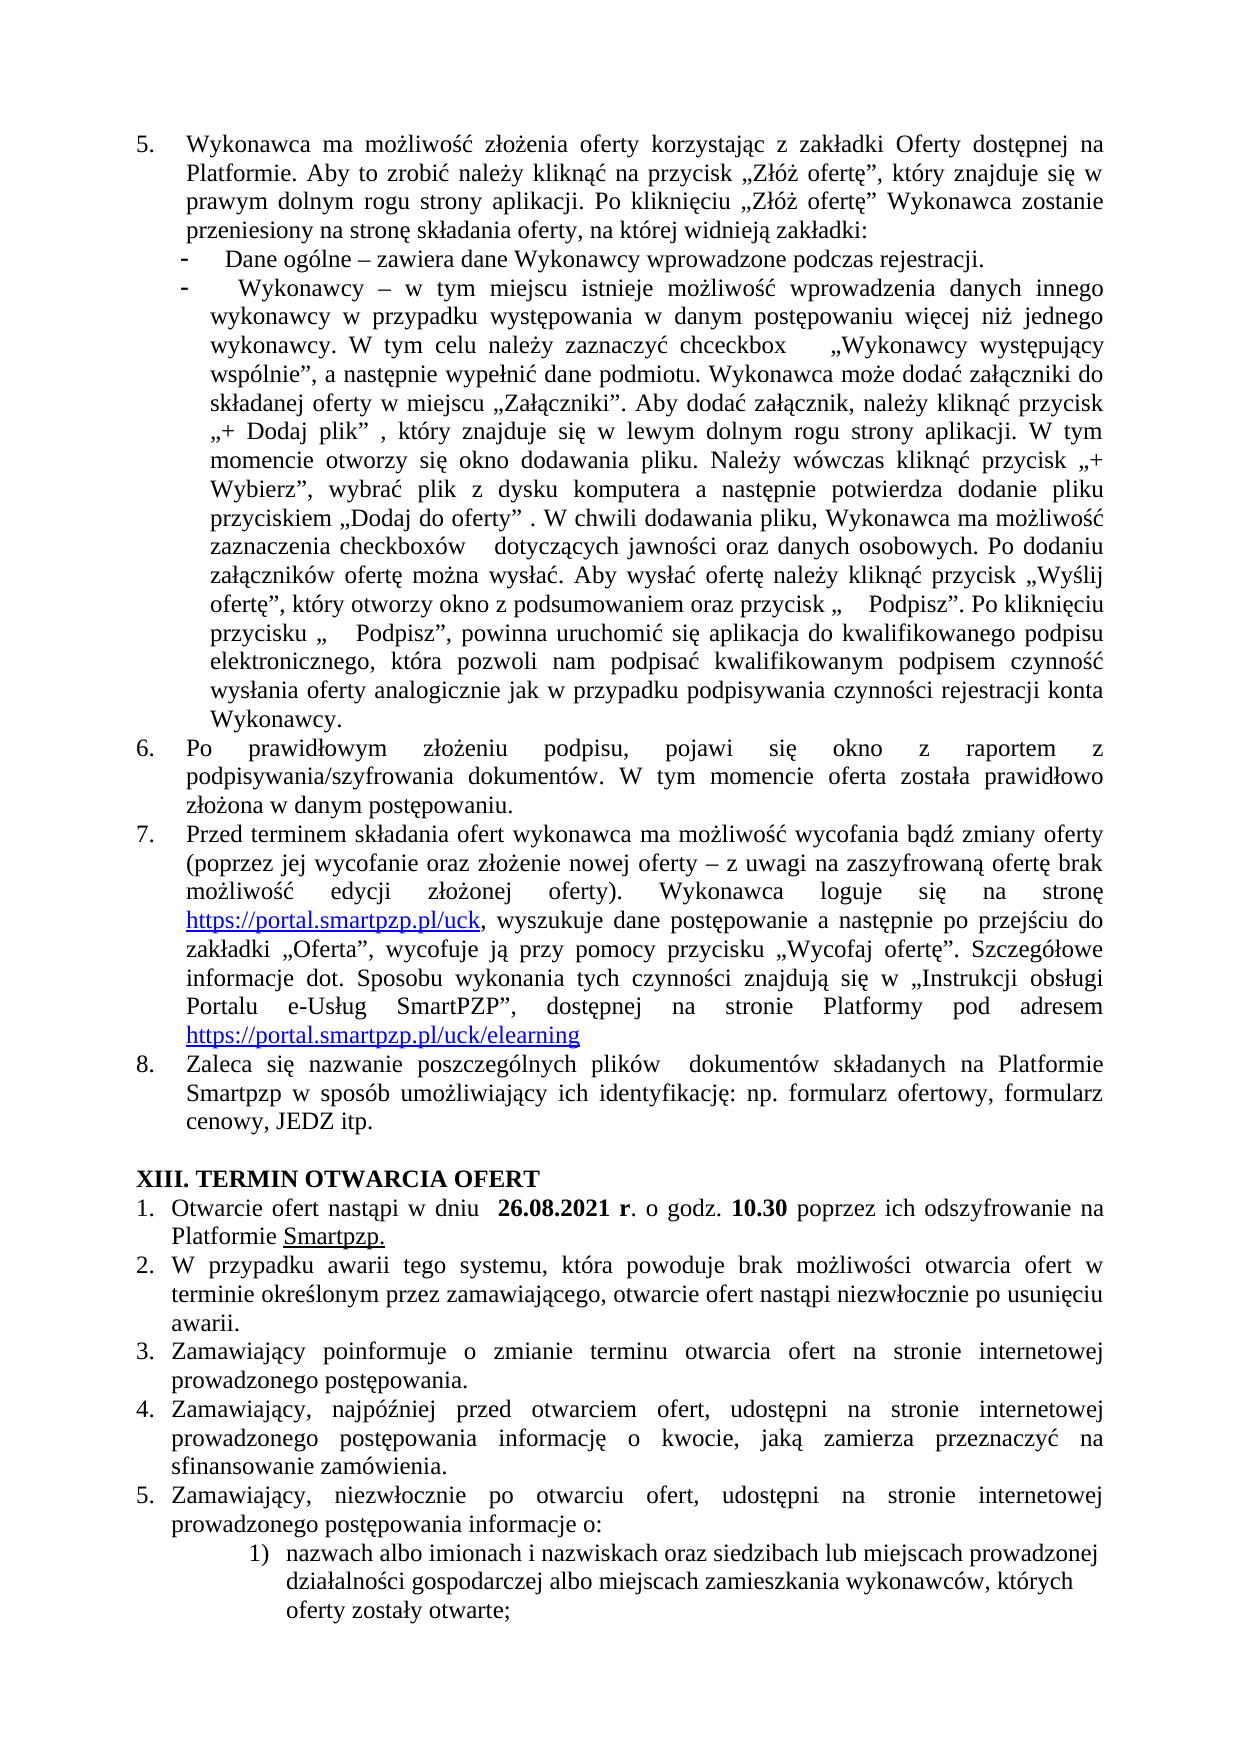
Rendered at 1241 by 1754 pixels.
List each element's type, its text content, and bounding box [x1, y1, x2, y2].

list Zamawiający poinformuje o zmianie terminu otwarcia ofert na stronie internetowej prowadzonego postępowania. [136, 1336, 1104, 1394]
list W przypadku awarii tego systemu, która powoduje brak możliwości otwarcia ofert w terminie określonym przez zamawiającego, otwarcie ofert nastąpi niezwłocznie po usunięciu awarii. [136, 1250, 1104, 1336]
list Przed terminem składania ofert wykonawca ma możliwość wycofania bądź zmiany oferty (poprzez jej wycofanie oraz złożenie nowej oferty – z uwagi na zaszyfrowaną ofertę brak możliwość edycji złożonej oferty). Wykonawca loguje się na stronę https://portal.smartpzp.pl/uck, wyszukuje dane postępowanie a następnie po przejściu do zakładki „Oferta”, wycofuje ją przy pomocy przycisku „Wycofaj ofertę”. Szczegółowe informacje dot. Sposobu wykonania tych czynności znajdują się w „Instrukcji obsługi Portalu e-Usług SmartPZP”, dostępnej na stronie Platformy pod adresem https://portal.smartpzp.pl/uck/elearning [136, 819, 1104, 1049]
list nazwach albo imionach i nazwiskach oraz siedzibach lub miejscach prowadzonej działalności gospodarczej albo miejscach zamieszkania wykonawców, których oferty zostały otwarte; [248, 1538, 1104, 1624]
text XIII. TERMIN OTWARCIA OFERT [136, 1164, 1104, 1193]
list Wykonawca ma możliwość złożenia oferty korzystając z zakładki Oferty dostępnej na Platformie. Aby to zrobić należy kliknąć na przycisk „Złóż ofertę”, który znajduje się w prawym dolnym rogu strony aplikacji. Po kliknięciu „Złóż ofertę” Wykonawca zostanie przeniesiony na stronę składania oferty, na której widnieją zakładki: [136, 129, 1104, 244]
list Po prawidłowym złożeniu podpisu, pojawi się okno z raportem z podpisywania/szyfrowania dokumentów. W tym momencie oferta została prawidłowo złożona w danym postępowaniu. [136, 733, 1104, 819]
list Zaleca się nazwanie poszczególnych plików dokumentów składanych na Platformie Smartpzp w sposób umożliwiający ich identyfikację: np. formularz ofertowy, formularz cenowy, JEDZ itp. [136, 1049, 1104, 1135]
list Zamawiający, niezwłocznie po otwarciu ofert, udostępni na stronie internetowej prowadzonego postępowania informacje o: [136, 1480, 1104, 1538]
list Otwarcie ofert nastąpi w dniu 26.08.2021 r. o godz. 10.30 poprzez ich odszyfrowanie na Platformie Smartpzp. [136, 1193, 1104, 1250]
list Zamawiający, najpóźniej przed otwarciem ofert, udostępni na stronie internetowej prowadzonego postępowania informację o kwocie, jaką zamierza przeznaczyć na sfinansowanie zamówienia. [136, 1394, 1104, 1480]
list Dane ogólne – zawiera dane Wykonawcy wprowadzone podczas rejestracji. [180, 244, 1104, 273]
list Wykonawcy – w tym miejscu istnieje możliwość wprowadzenia danych innego wykonawcy w przypadku występowania w danym postępowaniu więcej niż jednego wykonawcy. W tym celu należy zaznaczyć chceckbox  „Wykonawcy występujący wspólnie”, a następnie wypełnić dane podmiotu. Wykonawca może dodać załączniki do składanej oferty w miejscu „Załączniki”. Aby dodać załącznik, należy kliknąć przycisk „+ Dodaj plik” , który znajduje się w lewym dolnym rogu strony aplikacji. W tym momencie otworzy się okno dodawania pliku. Należy wówczas kliknąć przycisk „+ Wybierz”, wybrać plik z dysku komputera a następnie potwierdza dodanie pliku przyciskiem „Dodaj do oferty” . W chwili dodawania pliku, Wykonawca ma możliwość zaznaczenia checkboxów dotyczących jawności oraz danych osobowych. Po dodaniu załączników ofertę można wysłać. Aby wysłać ofertę należy kliknąć przycisk „Wyślij ofertę”, który otworzy okno z podsumowaniem oraz przycisk „ Podpisz”. Po kliknięciu przycisku „ Podpisz”, powinna uruchomić się aplikacja do kwalifikowanego podpisu elektronicznego, która pozwoli nam podpisać kwalifikowanym podpisem czynność wysłania oferty analogicznie jak w przypadku podpisywania czynności rejestracji konta Wykonawcy. [180, 273, 1104, 733]
